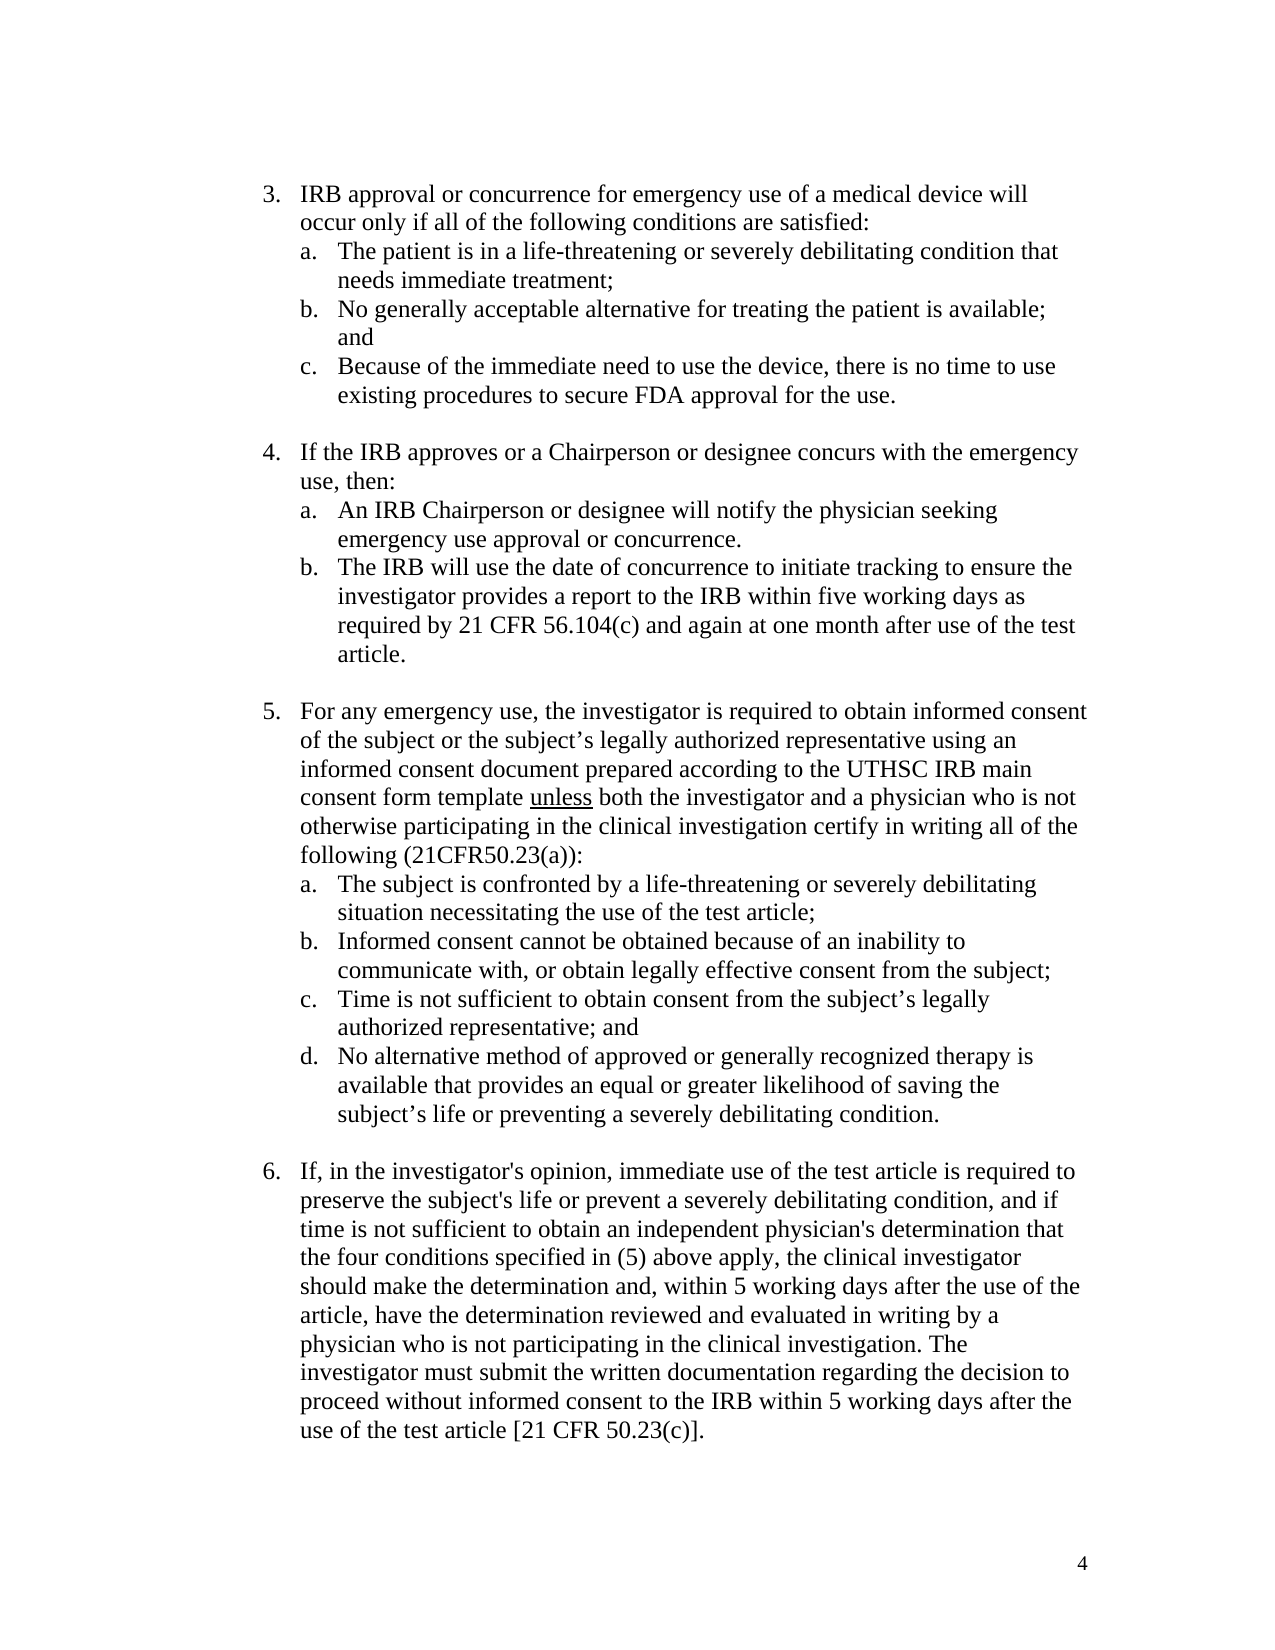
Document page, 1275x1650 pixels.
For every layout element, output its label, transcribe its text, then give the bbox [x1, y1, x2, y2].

text 6. If, in the investigator's opinion, immediate use of the test article is required to preserve the subject's life or prevent a severely debilitating condition, and if time is not sufficient to obtain an independent physician's determination that the four conditions specified in (5) above apply, the clinical investigator should make the determination and, within 5 working days after the use of the article, have the determination reviewed and evaluated in writing by a physician who is not participating in the clinical investigation. The investigator must submit the written documentation regarding the decision to proceed without informed consent to the IRB within 5 working days after the use of the test article [21 CFR 50.23(c)]. [262, 1156, 1087, 1444]
text b. The IRB will use the date of concurrence to initiate tracking to ensure the investigator provides a report to the IRB within five working days as required by 21 CFR 56.104(c) and again at one month after use of the test article. [300, 552, 1087, 667]
text a. The subject is confronted by a life-threatening or severely debilitating situation necessitating the use of the test article; [300, 869, 1087, 926]
text a. The patient is in a life-threatening or severely debilitating condition that needs immediate treatment; [300, 236, 1087, 294]
text b. No generally acceptable alternative for treating the patient is available; and [300, 294, 1087, 351]
list 4. If the IRB approves or a Chairperson or designee concurs with the emergency use, then: [262, 437, 1087, 495]
text d. No alternative method of approved or generally recognized therapy is available that provides an equal or greater likelihood of saving the subject’s life or preventing a severely debilitating condition. [300, 1041, 1087, 1127]
text b. Informed consent cannot be obtained because of an inability to communicate with, or obtain legally effective consent from the subject; [300, 926, 1087, 984]
text 3. IRB approval or concurrence for emergency use of a medical device will occur only if all of the following conditions are satisfied: [262, 179, 1087, 236]
text 5. For any emergency use, the investigator is required to obtain informed consent of the subject or the subject’s legally authorized representative using an informed consent document prepared according to the UTHSC IRB main consent form template unless both the investigator and a physician who is not otherwise participating in the clinical investigation certify in writing all of the following (21CFR50.23(a)): [262, 696, 1087, 869]
text c. Because of the immediate need to use the device, there is no time to use existing procedures to secure FDA approval for the use. [300, 351, 1087, 409]
list a. An IRB Chairperson or designee will notify the physician seeking emergency use approval or concurrence. [300, 495, 1087, 552]
text c. Time is not sufficient to obtain consent from the subject’s legally authorized representative; and [300, 984, 1087, 1041]
